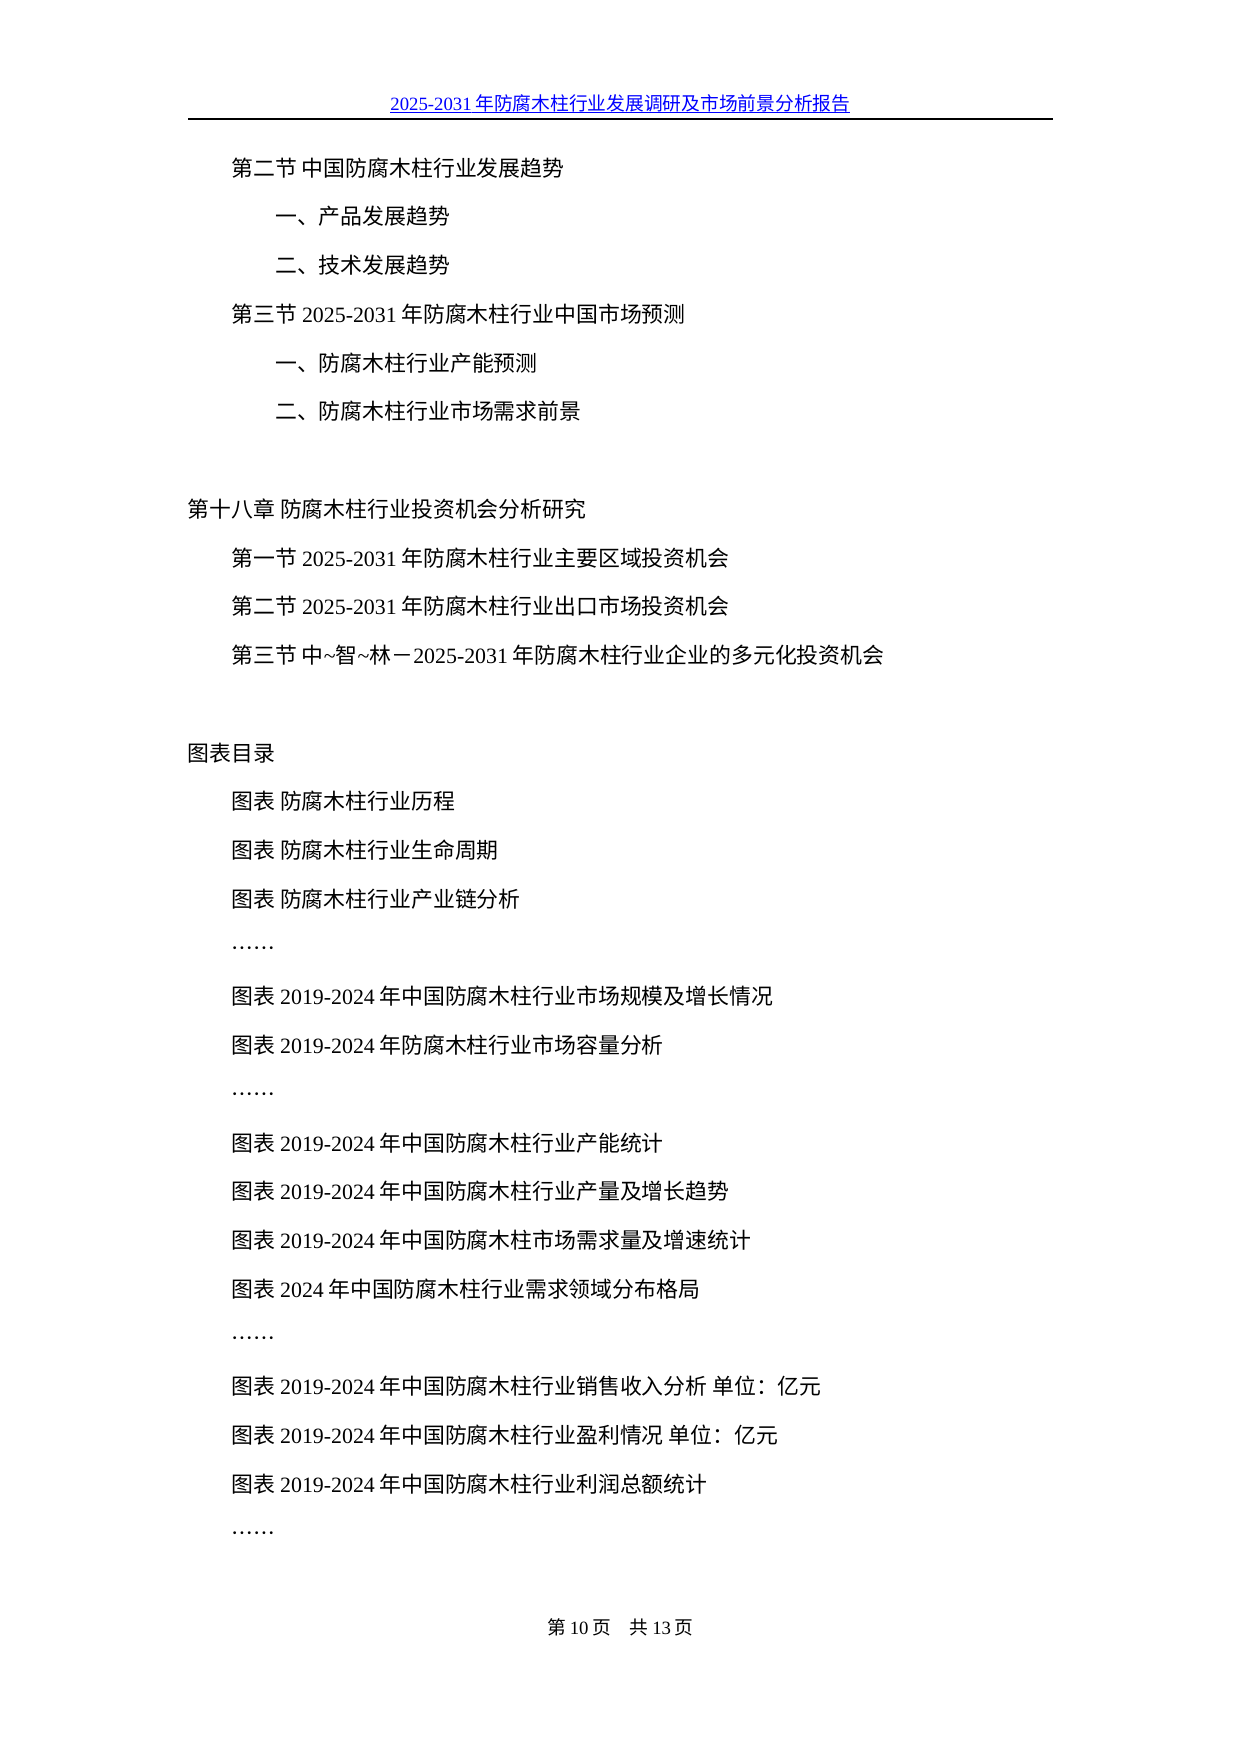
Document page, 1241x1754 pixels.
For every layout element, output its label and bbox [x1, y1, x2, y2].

text [187, 150, 1053, 1548]
